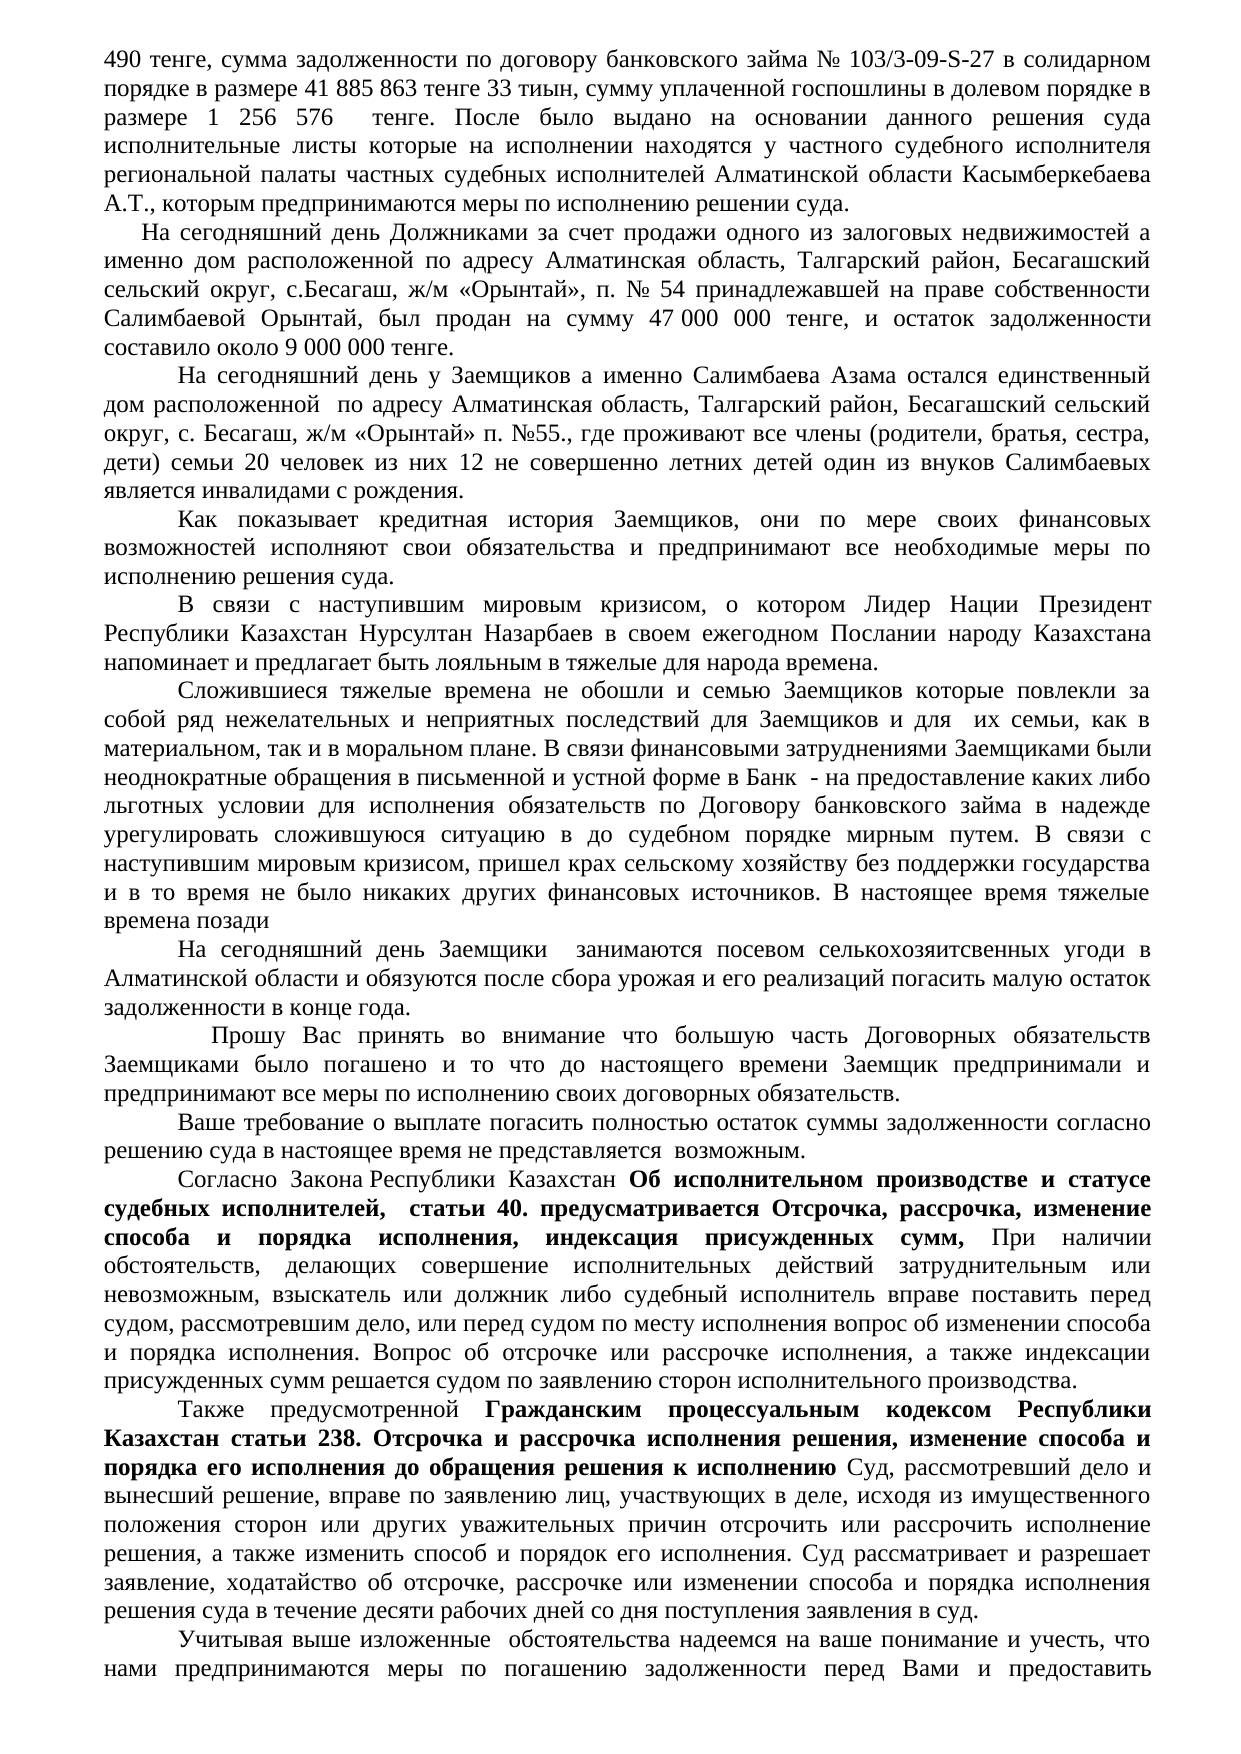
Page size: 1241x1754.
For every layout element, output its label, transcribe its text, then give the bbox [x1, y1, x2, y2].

text Как показывает кредитная история Заемщиков, они по мере своих финансовых возможностей исполняют свои обязательства и предпринимают все необходимые меры по исполнению решения суда. [103, 504, 1152, 590]
text Ваше требование о выплате погасить полностью остаток суммы задолженности согласно решению суда в настоящее время не представляется возможным. [103, 1107, 1152, 1164]
text Также предусмотренной Гражданским процессуальным кодексом Республики Казахстан статьи 238. Отсрочка и рассрочка исполнения решения, изменение способа и порядка его исполнения до обращения решения к исполнению Суд, рассмотревший дело и вынесший решение, вправе по заявлению лиц, участвующих в деле, исходя из имущественного положения сторон или других уважительных причин отсрочить или рассрочить исполнение решения, а также изменить способ и порядок его исполнения. Суд рассматривает и разрешает заявление, ходатайство об отсрочке, рассрочке или изменении способа и порядка исполнения решения суда в течение десяти рабочих дней со дня поступления заявления в суд. [103, 1394, 1152, 1624]
text Сложившиеся тяжелые времена не обошли и семью Заемщиков которые повлекли за собой ряд нежелательных и неприятных последствий для Заемщиков и для их семьи, как в материальном, так и в моральном плане. В связи финансовыми затруднениями Заемщиками были неоднократные обращения в письменной и устной форме в Банк - на предоставление каких либо льготных условии для исполнения обязательств по Договору банковского займа в надежде урегулировать сложившуюся ситуацию в до судебном порядке мирным путем. В связи с наступившим мировым кризисом, пришел крах сельскому хозяйству без поддержки государства и в то время не было никаких других финансовых источников. В настоящее время тяжелые времена позади [103, 676, 1152, 934]
text На сегодняшний день Должниками за счет продажи одного из залоговых недвижимостей а именно дом расположенной по адресу Алматинская область, Талгарский район, Бесагашский сельский округ, с.Бесагаш, ж/м «Орынтай», п. № 54 принадлежавшей на праве собственности Салимбаевой Орынтай, был продан на сумму 47 000 000 тенге, и остаток задолженности составило около 9 000 000 тенге. [103, 217, 1152, 361]
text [103, 1624, 1152, 1682]
text В связи с наступившим мировым кризисом, о котором Лидер Нации Президент Республики Казахстан Нурсултан Назарбаев в своем ежегодном Послании народу Казахстана напоминает и предлагает быть лояльным в тяжелые для народа времена. [103, 590, 1152, 676]
text Прошу Вас принять во внимание что большую часть Договорных обязательств Заемщиками было погашено и то что до настоящего времени Заемщик предпринимали и предпринимают все меры по исполнению своих договорных обязательств. [103, 1021, 1152, 1107]
text На сегодняшний день Заемщики занимаются посевом селькохозяитсвенных угоди в Алматинской области и обязуются после сбора урожая и его реализаций погасить малую остаток задолженности в конце года. [103, 934, 1152, 1021]
text На сегодняшний день у Заемщиков а именно Салимбаева Азама остался единственный дом расположенной по адресу Алматинская область, Талгарский район, Бесагашский сельский округ, с. Бесагаш, ж/м «Орынтай» п. №55., где проживают все члены (родители, братья, сестра, дети) семьи 20 человек из них 12 не совершенно летних детей один из внуков Салимбаевых является инвалидами с рождения. [103, 361, 1152, 504]
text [103, 44, 1152, 217]
text Согласно Закона Республики Казахстан Об исполнительном производстве и статусе судебных исполнителей, статьи 40. предусматривается Отсрочка, рассрочка, изменение способа и порядка исполнения, индексация присужденных сумм, При наличии обстоятельств, делающих совершение исполнительных действий затруднительным или невозможным, взыскатель или должник либо судебный исполнитель вправе поставить перед судом, рассмотревшим дело, или перед судом по месту исполнения вопрос об изменении способа и порядка исполнения. Вопрос об отсрочке или рассрочке исполнения, а также индексации присужденных сумм решается судом по заявлению сторон исполнительного производства. [103, 1164, 1152, 1394]
